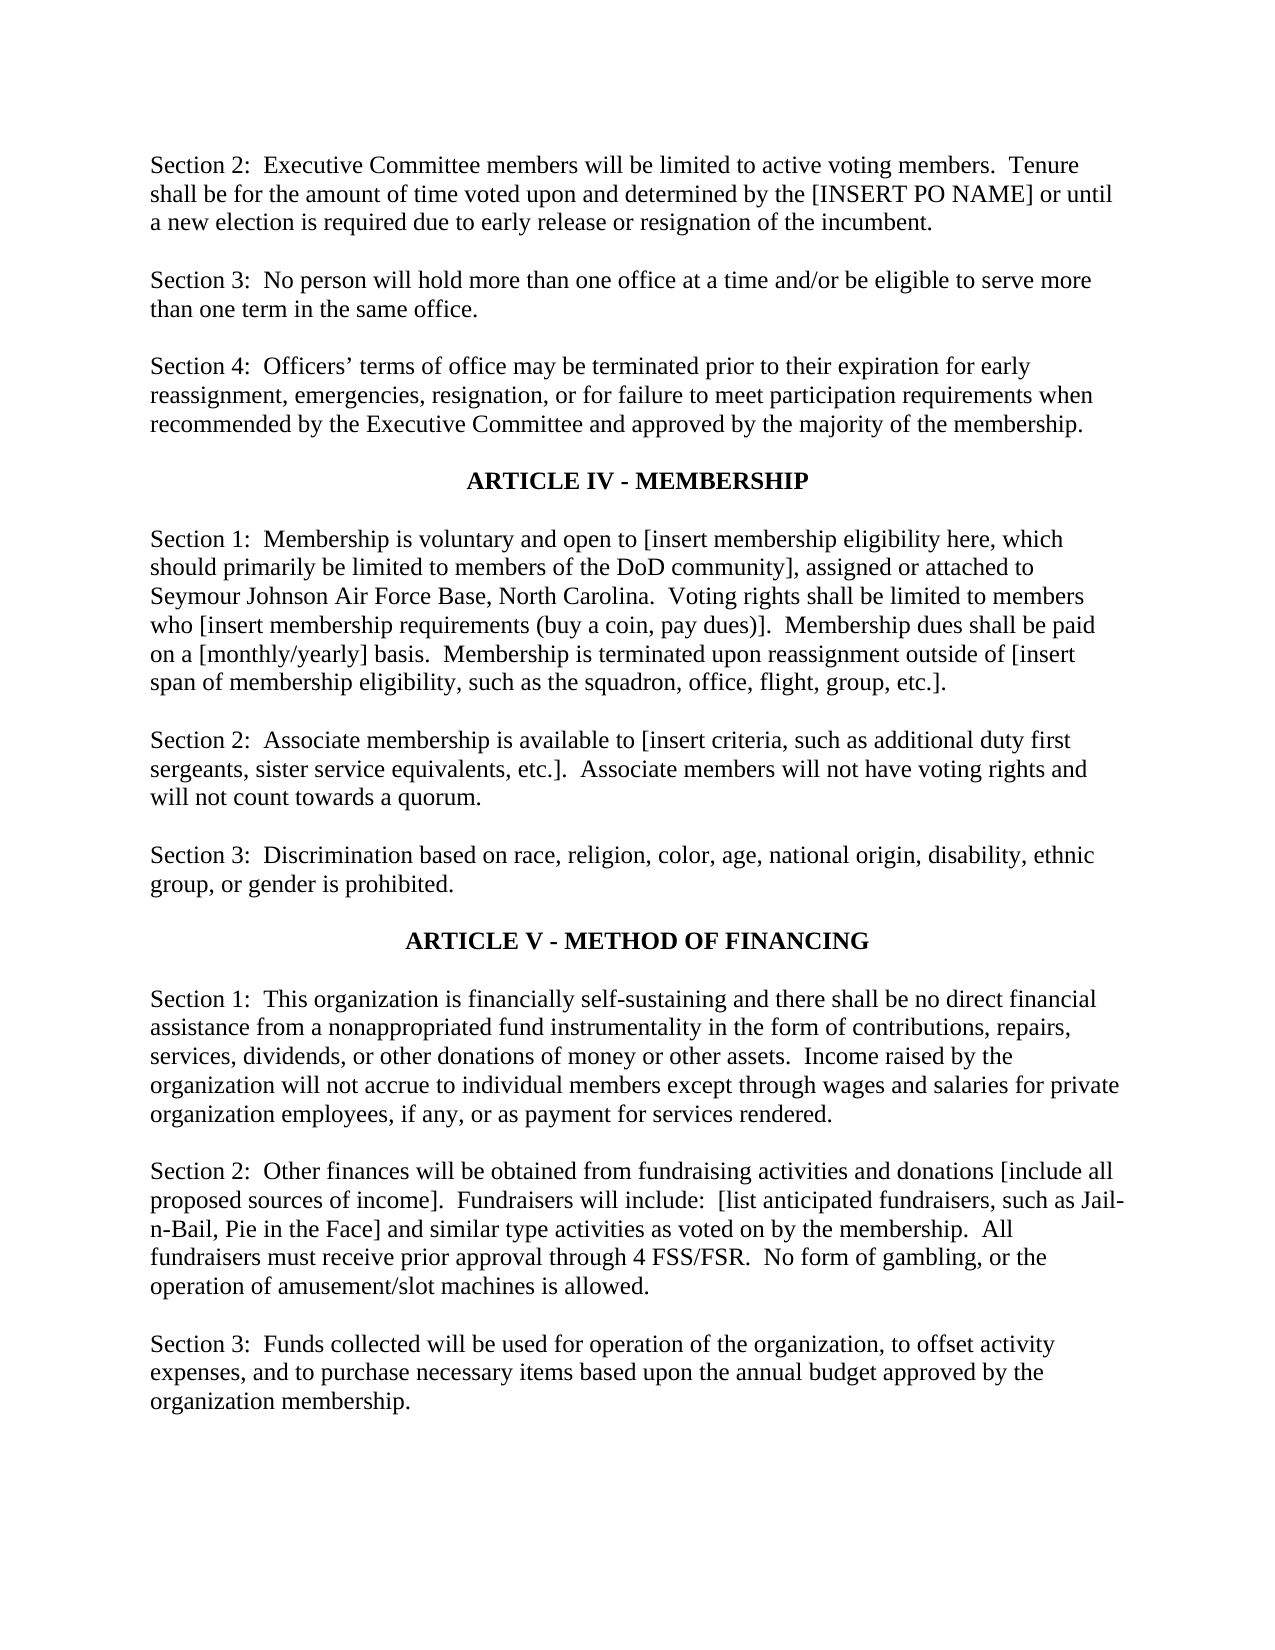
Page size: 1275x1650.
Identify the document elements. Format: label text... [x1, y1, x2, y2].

text Section 3: Funds collected will be used for operation of the organization, to offset activity expenses, and to purchase necessary items based upon the annual budget approved by the organization membership. [150, 1329, 1125, 1415]
text Section 2: Other finances will be obtained from fundraising activities and donations [include all proposed sources of income]. Fundraisers will include: [list anticipated fundraisers, such as Jail-n-Bail, Pie in the Face] and similar type activities as voted on by the membership. All fundraisers must receive prior approval through 4 FSS/FSR. No form of gambling, or the operation of amusement/slot machines is allowed. [150, 1156, 1125, 1300]
text Section 2: Associate membership is available to [insert criteria, such as additional duty first sergeants, sister service equivalents, etc.]. Associate members will not have voting rights and will not count towards a quorum. [150, 725, 1125, 811]
text ARTICLE V - METHOD OF FINANCING [150, 926, 1125, 955]
text Section 3: Discrimination based on race, religion, color, age, national origin, disability, ethnic group, or gender is prohibited. [150, 840, 1125, 897]
text Section 4: Officers’ terms of office may be terminated prior to their expiration for early reassignment, emergencies, resignation, or for failure to meet participation requirements when recommended by the Executive Committee and approved by the majority of the membership. [150, 351, 1125, 437]
text Section 1: Membership is voluntary and open to [insert membership eligibility here, which should primarily be limited to members of the DoD community], assigned or attached to Seymour Johnson Air Force Base, North Carolina. Voting rights shall be limited to members who [insert membership requirements (buy a coin, pay dues)]. Membership dues shall be paid on a [monthly/yearly] basis. Membership is terminated upon reassignment outside of [insert span of membership eligibility, such as the squadron, office, flight, group, etc.]. [150, 524, 1125, 696]
text Section 2: Executive Committee members will be limited to active voting members. Tenure shall be for the amount of time voted upon and determined by the [INSERT PO NAME] or until a new election is required due to early release or resignation of the incumbent. [150, 150, 1125, 236]
text Section 1: This organization is financially self-sustaining and there shall be no direct financial assistance from a nonappropriated fund instrumentality in the form of contributions, repairs, services, dividends, or other donations of money or other assets. Income raised by the organization will not accrue to individual members except through wages and salaries for private organization employees, if any, or as payment for services rendered. [150, 984, 1125, 1127]
text ARTICLE IV - MEMBERSHIP [150, 466, 1125, 495]
text Section 3: No person will hold more than one office at a time and/or be eligible to serve more than one term in the same office. [150, 265, 1125, 322]
